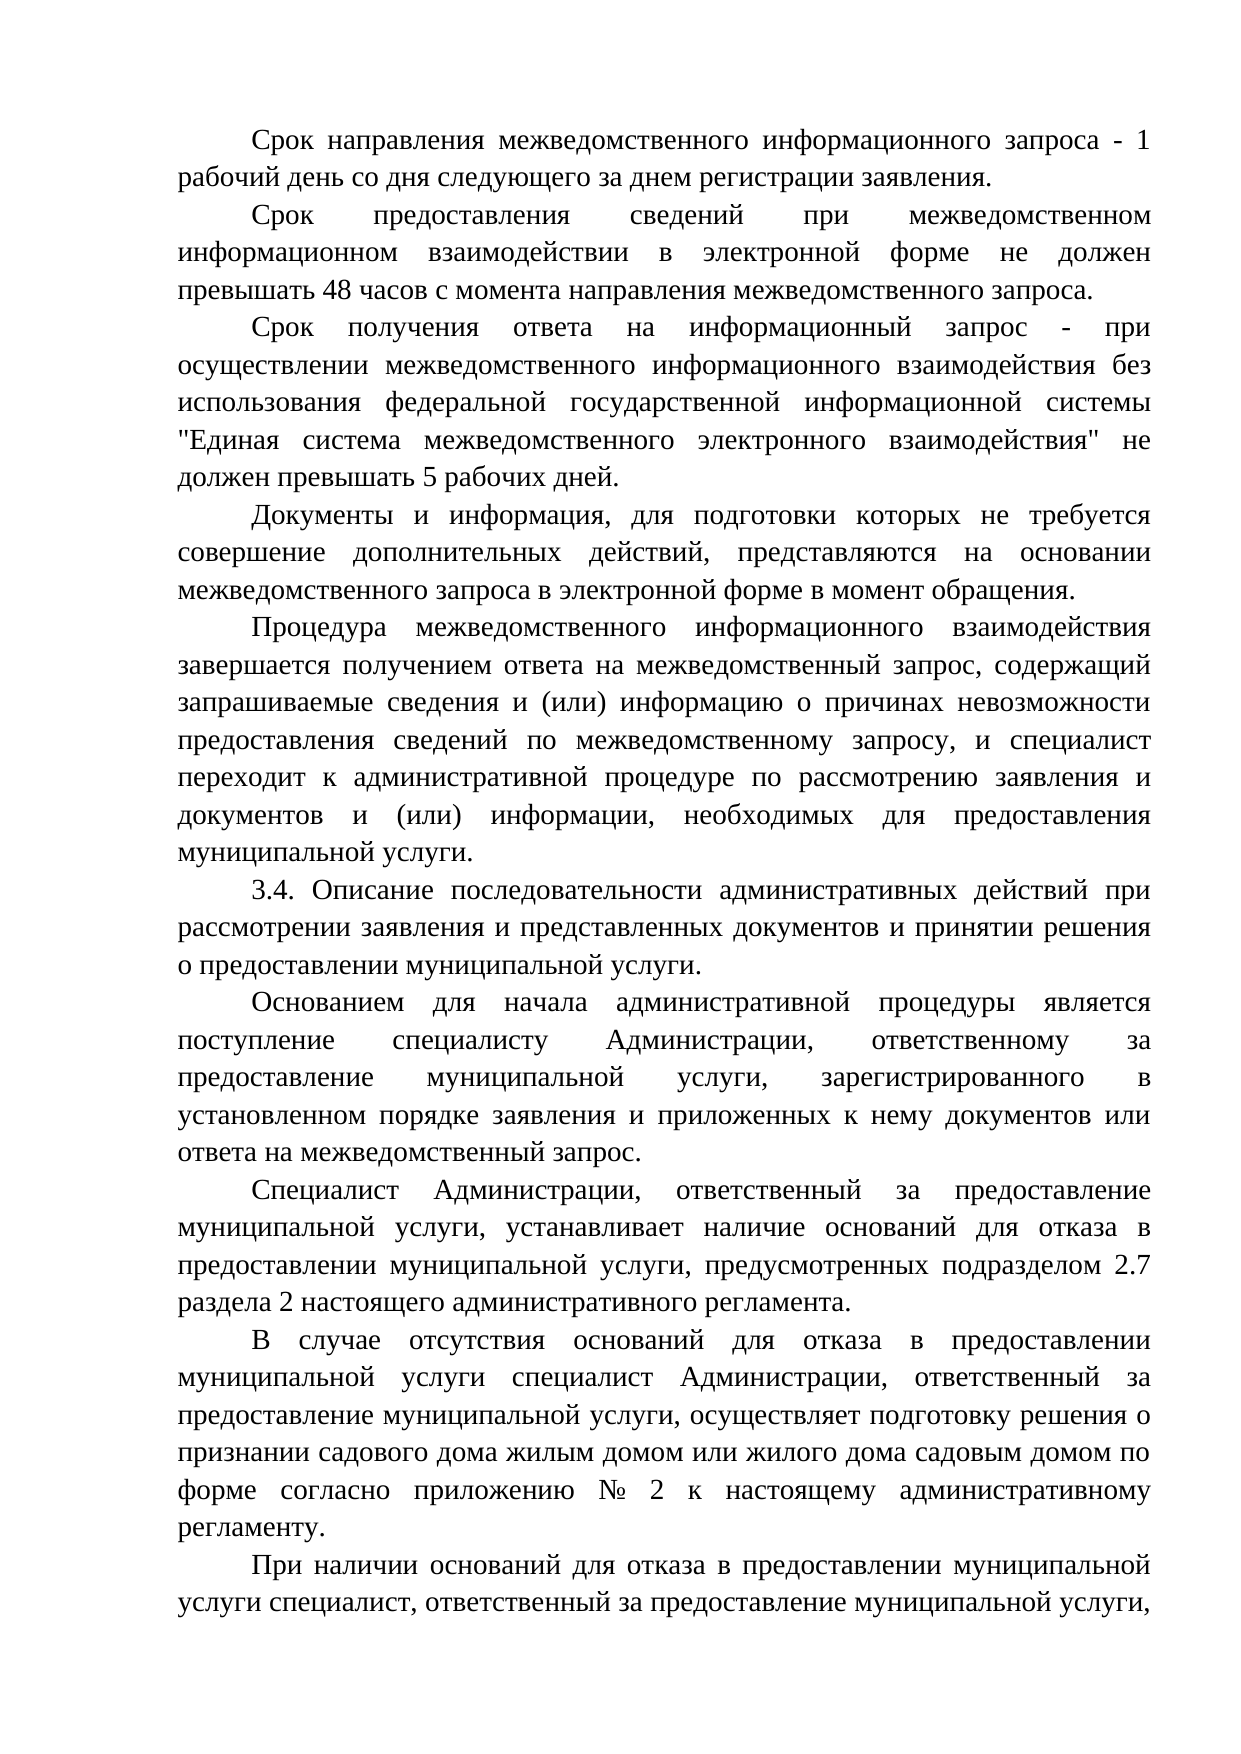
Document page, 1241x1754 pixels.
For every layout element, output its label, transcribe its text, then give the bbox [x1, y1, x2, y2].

text 3.4. Описание последовательности административных действий при рассмотрении заявления и представленных документов и принятии решения о предоставлении муниципальной услуги. [177, 868, 1152, 981]
text В случае отсутствия оснований для отказа в предоставлении муниципальной услуги специалист Администрации, ответственный за предоставление муниципальной услуги, осуществляет подготовку решения о признании садового дома жилым домом или жилого дома садовым домом по форме согласно приложению № 2 к настоящему административному регламенту. [177, 1318, 1152, 1543]
text Срок получения ответа на информационный запрос - при осуществлении межведомственного информационного взаимодействия без использования федеральной государственной информационной системы "Единая система межведомственного электронного взаимодействия" не должен превышать 5 рабочих дней. [177, 306, 1152, 493]
text Срок предоставления сведений при межведомственном информационном взаимодействии в электронной форме не должен превышать 48 часов с момента направления межведомственного запроса. [177, 193, 1152, 306]
text Процедура межведомственного информационного взаимодействия завершается получением ответа на межведомственный запрос, содержащий запрашиваемые сведения и (или) информацию о причинах невозможности предоставления сведений по межведомственному запросу, и специалист переходит к административной процедуре по рассмотрению заявления и документов и (или) информации, необходимых для предоставления муниципальной услуги. [177, 606, 1152, 868]
text Специалист Администрации, ответственный за предоставление муниципальной услуги, устанавливает наличие оснований для отказа в предоставлении муниципальной услуги, предусмотренных подразделом 2.7 раздела 2 настоящего административного регламента. [177, 1168, 1152, 1318]
text Срок направления межведомственного информационного запроса - 1 рабочий день со дня следующего за днем регистрации заявления. [177, 118, 1152, 193]
text Основанием для начала административной процедуры является поступление специалисту Администрации, ответственному за предоставление муниципальной услуги, зарегистрированного в установленном порядке заявления и приложенных к нему документов или ответа на межведомственный запрос. [177, 981, 1152, 1168]
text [177, 1543, 1152, 1618]
text Документы и информация, для подготовки которых не требуется совершение дополнительных действий, представляются на основании межведомственного запроса в электронной форме в момент обращения. [177, 493, 1152, 606]
